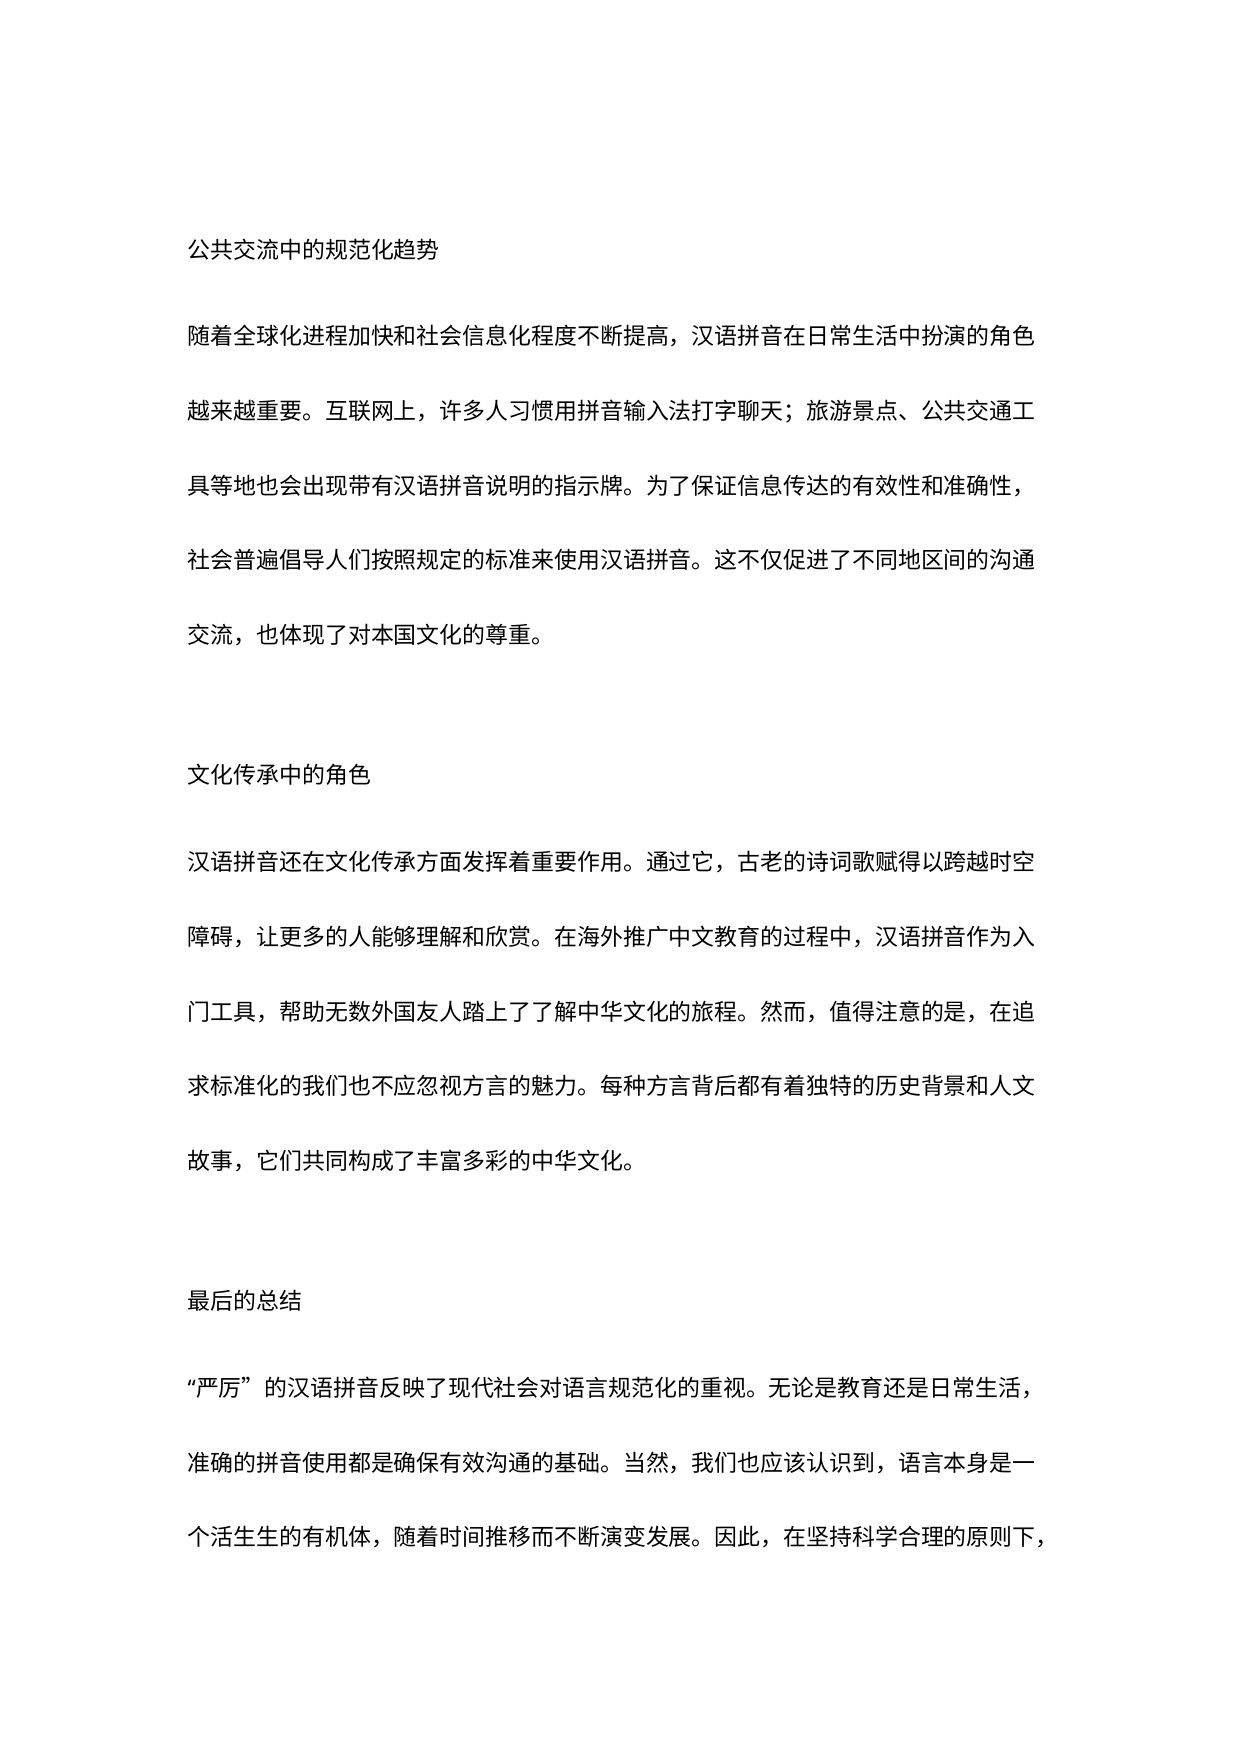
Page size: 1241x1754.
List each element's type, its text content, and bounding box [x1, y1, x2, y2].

text 公共交流中的规范化趋势 [187, 216, 1053, 281]
text 文化传承中的角色 [187, 742, 1053, 807]
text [187, 1354, 1053, 1568]
text 最后的总结 [187, 1267, 1053, 1332]
text 随着全球化进程加快和社会信息化程度不断提高，汉语拼音在日常生活中扮演的角色越来越重要。互联网上，许多人习惯用拼音输入法打字聊天；旅游景点、公共交通工具等地也会出现带有汉语拼音说明的指示牌。为了保证信息传达的有效性和准确性，社会普遍倡导人们按照规定的标准来使用汉语拼音。这不仅促进了不同地区间的沟通交流，也体现了对本国文化的尊重。 [187, 302, 1053, 666]
text 汉语拼音还在文化传承方面发挥着重要作用。通过它，古老的诗词歌赋得以跨越时空障碍，让更多的人能够理解和欣赏。在海外推广中文教育的过程中，汉语拼音作为入门工具，帮助无数外国友人踏上了了解中华文化的旅程。然而，值得注意的是，在追求标准化的我们也不应忽视方言的魅力。每种方言背后都有着独特的历史背景和人文故事，它们共同构成了丰富多彩的中华文化。 [187, 828, 1053, 1192]
